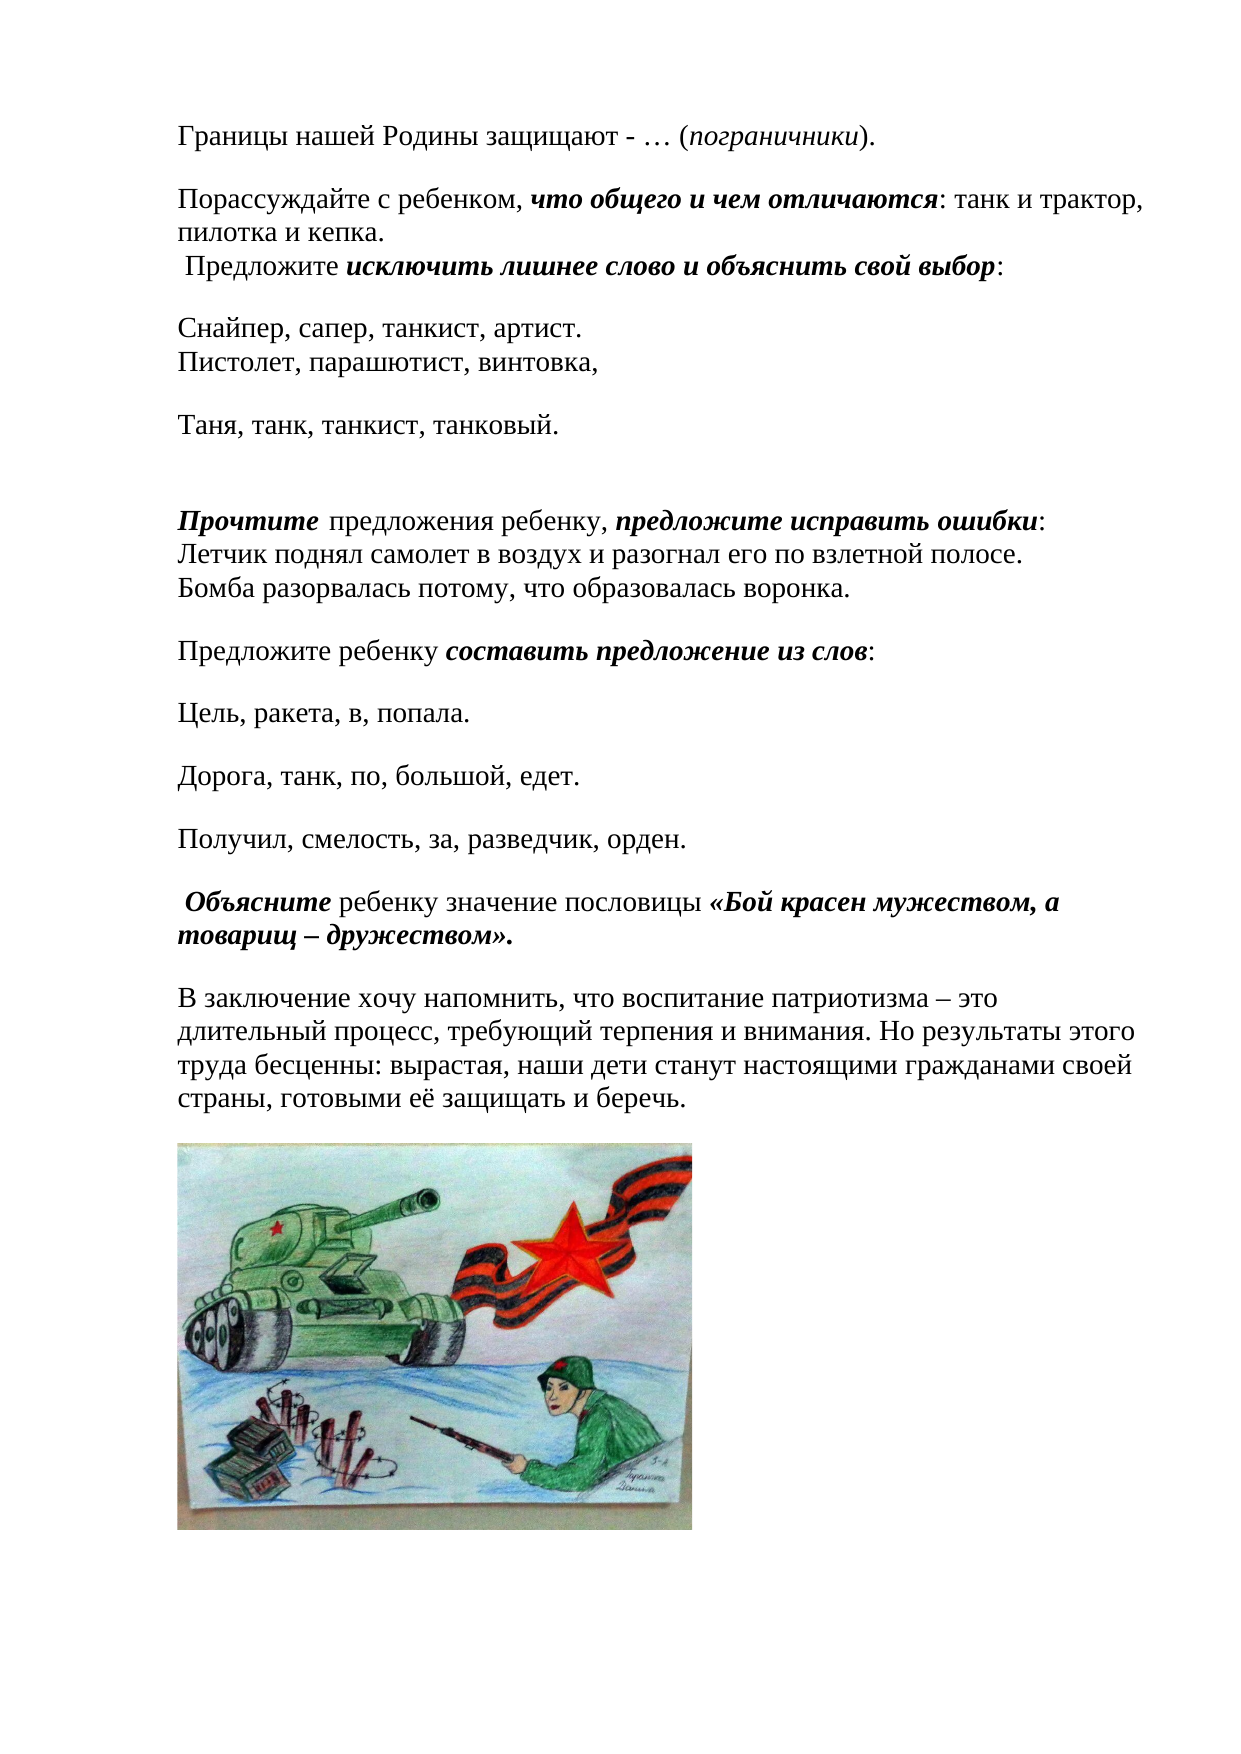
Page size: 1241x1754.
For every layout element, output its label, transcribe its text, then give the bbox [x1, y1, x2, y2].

text Таня, танк, танкист, танковый. [177, 407, 1152, 440]
text Объясните ребенку значение пословицы «Бой красен мужеством, а товарищ – дружеством». [177, 884, 1152, 951]
text В заключение хочу напомнить, что воспитание патриотизма – это длительный процесс, требующий терпения и внимания. Но результаты этого труда бесценны: вырастая, наши дети станут настоящими гражданами своей страны, готовыми её защищать и беречь. [177, 980, 1152, 1114]
text Границы нашей Родины защищают - … (пограничники). [177, 118, 1152, 152]
text Снайпер, сапер, танкист, артист. Пистолет, парашютист, винтовка, [177, 311, 1152, 378]
text Прочтите предложения ребенку, предложите исправить ошибки: Летчик поднял самолет в воздух и разогнал его по взлетной полосе. Бомба разорвалась потому, что образовалась воронка. [177, 469, 1152, 604]
text Порассуждайте с ребенком, что общего и чем отличаются: танк и трактор, пилотка и кепка. Предложите исключить лишнее слово и объяснить свой выбор: [177, 181, 1152, 281]
text Предложите ребенку составить предложение из слов: [177, 633, 1152, 666]
picture [177, 1143, 693, 1530]
text Цель, ракета, в, попала. [177, 696, 1152, 729]
text Дорога, танк, по, большой, едет. [177, 758, 1152, 792]
text Получил, смелость, за, разведчик, орден. [177, 821, 1152, 854]
